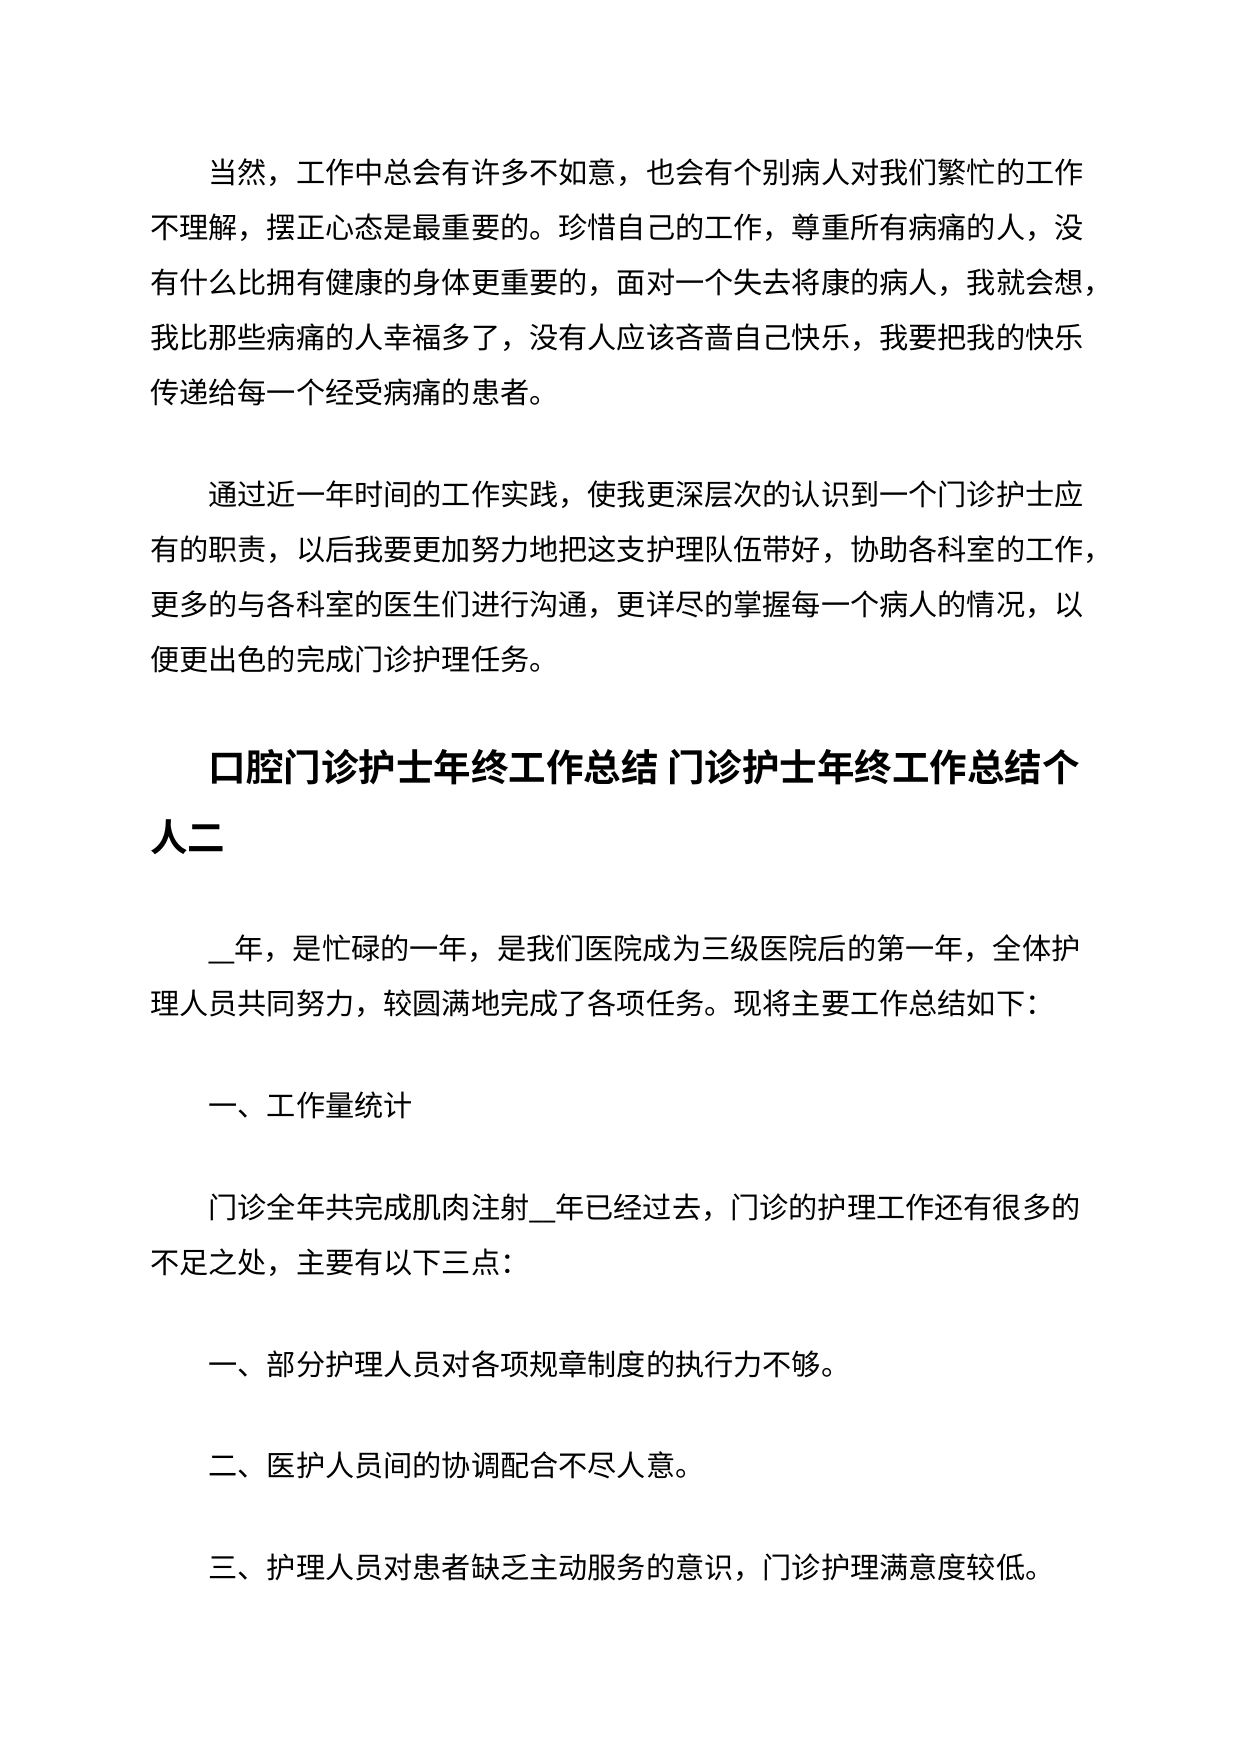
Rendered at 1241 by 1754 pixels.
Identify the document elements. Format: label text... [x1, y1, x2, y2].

text 一、部分护理人员对各项规章制度的执行力不够。 [150, 1341, 1090, 1383]
text 当然，工作中总会有许多不如意，也会有个别病人对我们繁忙的工作不理解，摆正心态是最重要的。珍惜自己的工作，尊重所有病痛的人，没有什么比拥有健康的身体更重要的，面对一个失去将康的病人，我就会想，我比那些病痛的人幸福多了，没有人应该吝啬自己快乐，我要把我的快乐传递给每一个经受病痛的患者。 [150, 150, 1090, 412]
text 三、护理人员对患者缺乏主动服务的意识，门诊护理满意度较低。 [150, 1544, 1090, 1587]
text 门诊全年共完成肌肉注射__年已经过去，门诊的护理工作还有很多的不足之处，主要有以下三点： [150, 1184, 1090, 1282]
text 通过近一年时间的工作实践，使我更深层次的认识到一个门诊护士应有的职责，以后我要更加努力地把这支护理队伍带好，协助各科室的工作，更多的与各科室的医生们进行沟通，更详尽的掌握每一个病人的情况，以便更出色的完成门诊护理任务。 [150, 471, 1090, 678]
text __年，是忙碌的一年，是我们医院成为三级医院后的第一年，全体护理人员共同努力，较圆满地完成了各项任务。现将主要工作总结如下： [150, 926, 1090, 1023]
text 一、工作量统计 [150, 1082, 1090, 1125]
text 口腔门诊护士年终工作总结 门诊护士年终工作总结个人二 [150, 738, 1090, 863]
text 二、医护人员间的协调配合不尽人意。 [150, 1443, 1090, 1485]
